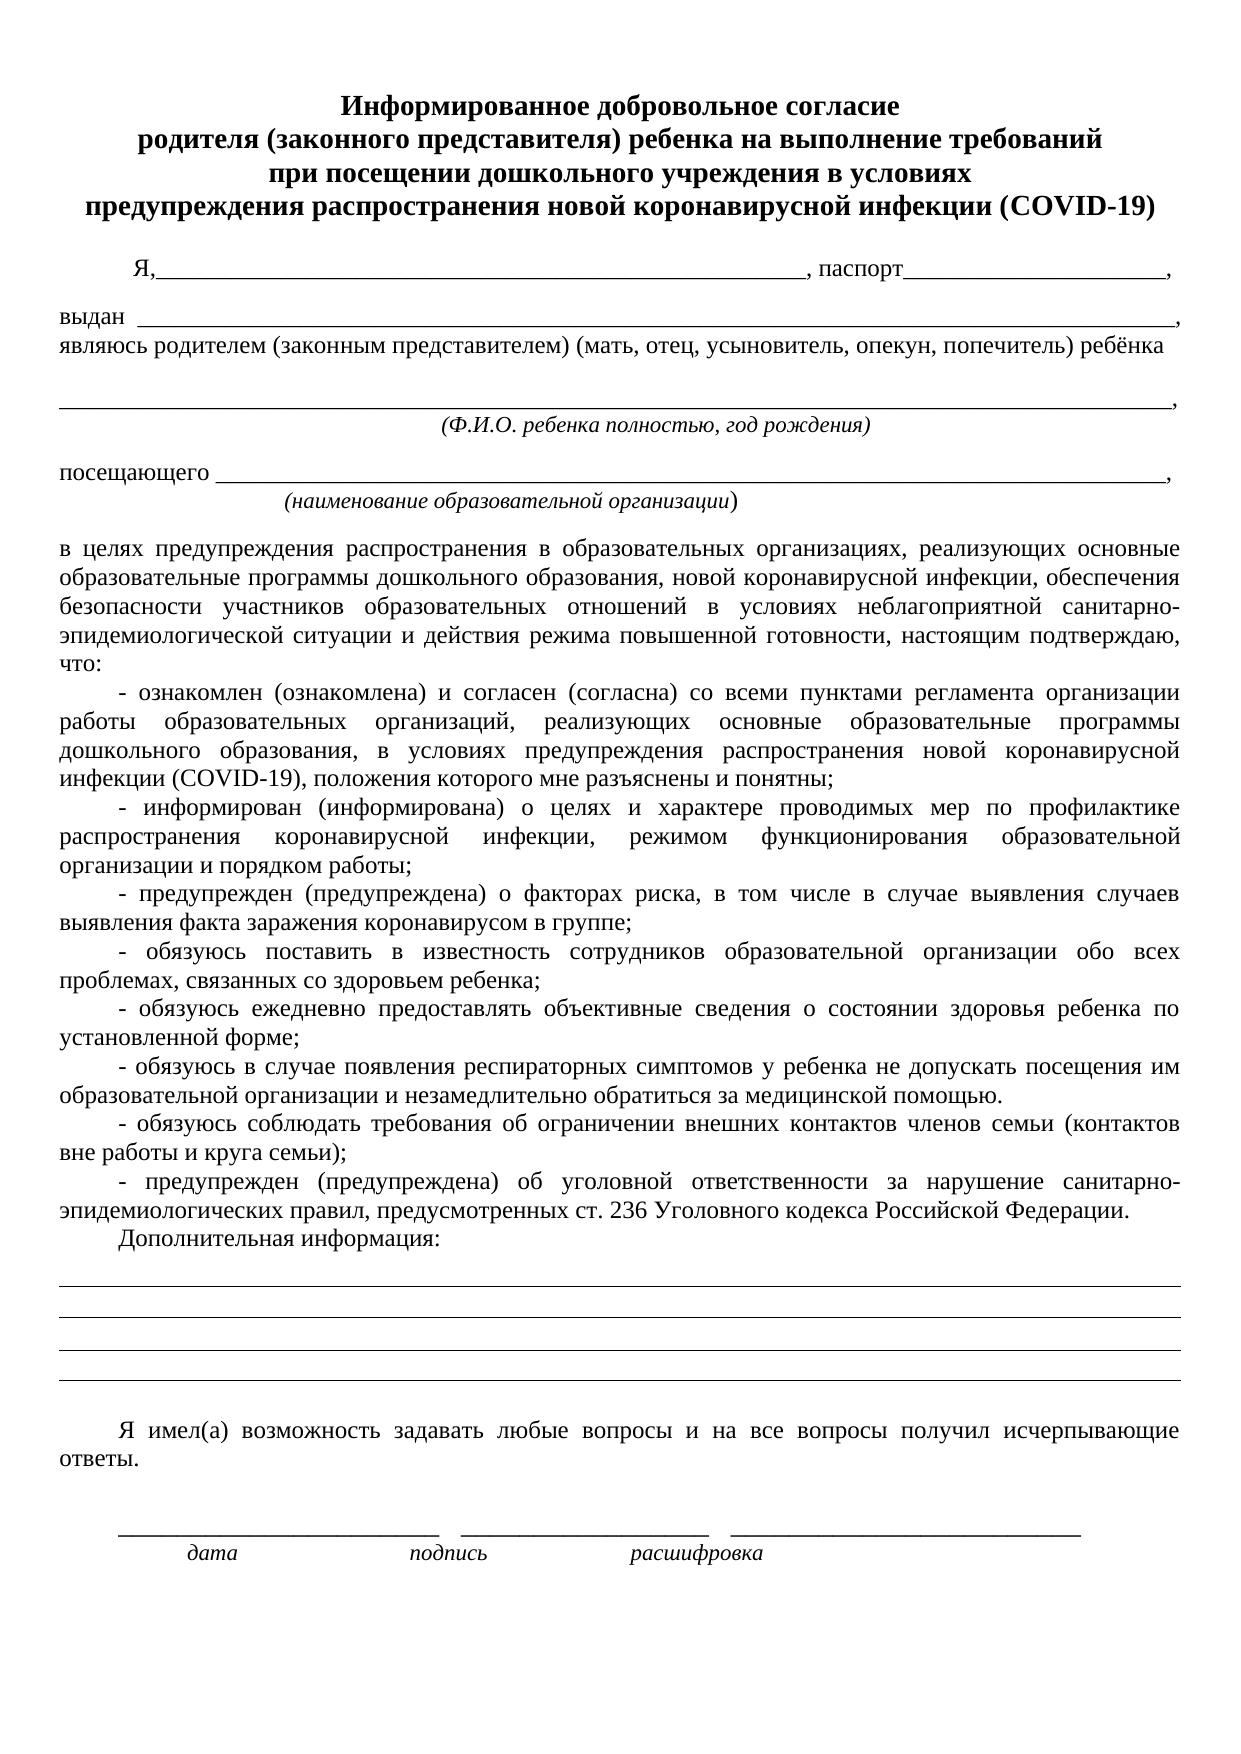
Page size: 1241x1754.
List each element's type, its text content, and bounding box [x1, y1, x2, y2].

text - обязуюсь соблюдать требования об ограничении внешних контактов членов семьи (контактов вне работы и круга семьи); [59, 1108, 1181, 1166]
text в целях предупреждения распространения в образовательных организациях, реализующих основные образовательные программы дошкольного образования, новой коронавирусной инфекции, обеспечения безопасности участников образовательных отношений в условиях неблагоприятной санитарно-эпидемиологической ситуации и действия режима повышенной готовности, настоящим подтверждаю, что: [59, 533, 1181, 677]
text при посещении дошкольного учреждения в условиях [59, 155, 1181, 188]
text - предупрежден (предупреждена) об уголовной ответственности за нарушение санитарно-эпидемиологических правил, предусмотренных ст. 236 Уголовного кодекса Российской Федерации. [59, 1166, 1181, 1223]
text - ознакомлен (ознакомлена) и согласен (согласна) со всеми пунктами регламента организации работы образовательных организаций, реализующих основные образовательные программы дошкольного образования, в условиях предупреждения распространения новой коронавирусной инфекции (COVID-19), положения которого мне разъяснены и понятны; [59, 677, 1181, 792]
text Дополнительная информация: [59, 1223, 1181, 1252]
text родителя (законного представителя) ребенка на выполнение требований [59, 121, 1181, 155]
text выдан ___________________________________________________________________________________, являюсь родителем (законным представителем) (мать, отец, усыновитель, опекун, попечитель) ребёнка [59, 301, 1181, 358]
text предупреждения распространения новой коронавирусной инфекции (COVID-19) [59, 188, 1181, 222]
text Информированное добровольное согласие [59, 88, 1181, 121]
text (наименование образовательной организации) [59, 486, 1181, 514]
text - обязуюсь поставить в известность сотрудников образовательной организации обо всех проблемах, связанных со здоровьем ребенка; [59, 936, 1181, 993]
text Я имел(а) возможность задавать любые вопросы и на все вопросы получил исчерпывающие ответы. [59, 1415, 1181, 1472]
text Я,____________________________________________________, паспорт_____________________, [59, 253, 1181, 282]
text посещающего ____________________________________________________________________________, [59, 457, 1181, 486]
text - предупрежден (предупреждена) о факторах риска, в том числе в случае выявления случаев выявления факта заражения коронавирусом в группе; [59, 878, 1181, 936]
text - обязуюсь ежедневно предоставлять объективные сведения о состоянии здоровья ребенка по установленной форме; [59, 993, 1181, 1051]
text ______________________ _________________ ________________________ [59, 1506, 1181, 1539]
text дата подпись расшифровка [59, 1539, 1181, 1566]
text - обязуюсь в случае появления респираторных симптомов у ребенка не допускать посещения им образовательной организации и незамедлительно обратиться за медицинской помощью. [59, 1051, 1181, 1108]
text - информирован (информирована) о целях и характере проводимых мер по профилактике распространения коронавирусной инфекции, режимом функционирования образовательной организации и порядком работы; [59, 792, 1181, 878]
text (Ф.И.О. ребенка полностью, год рождения) [59, 411, 1181, 438]
text _________________________________________________________________________________________, [59, 358, 1181, 411]
